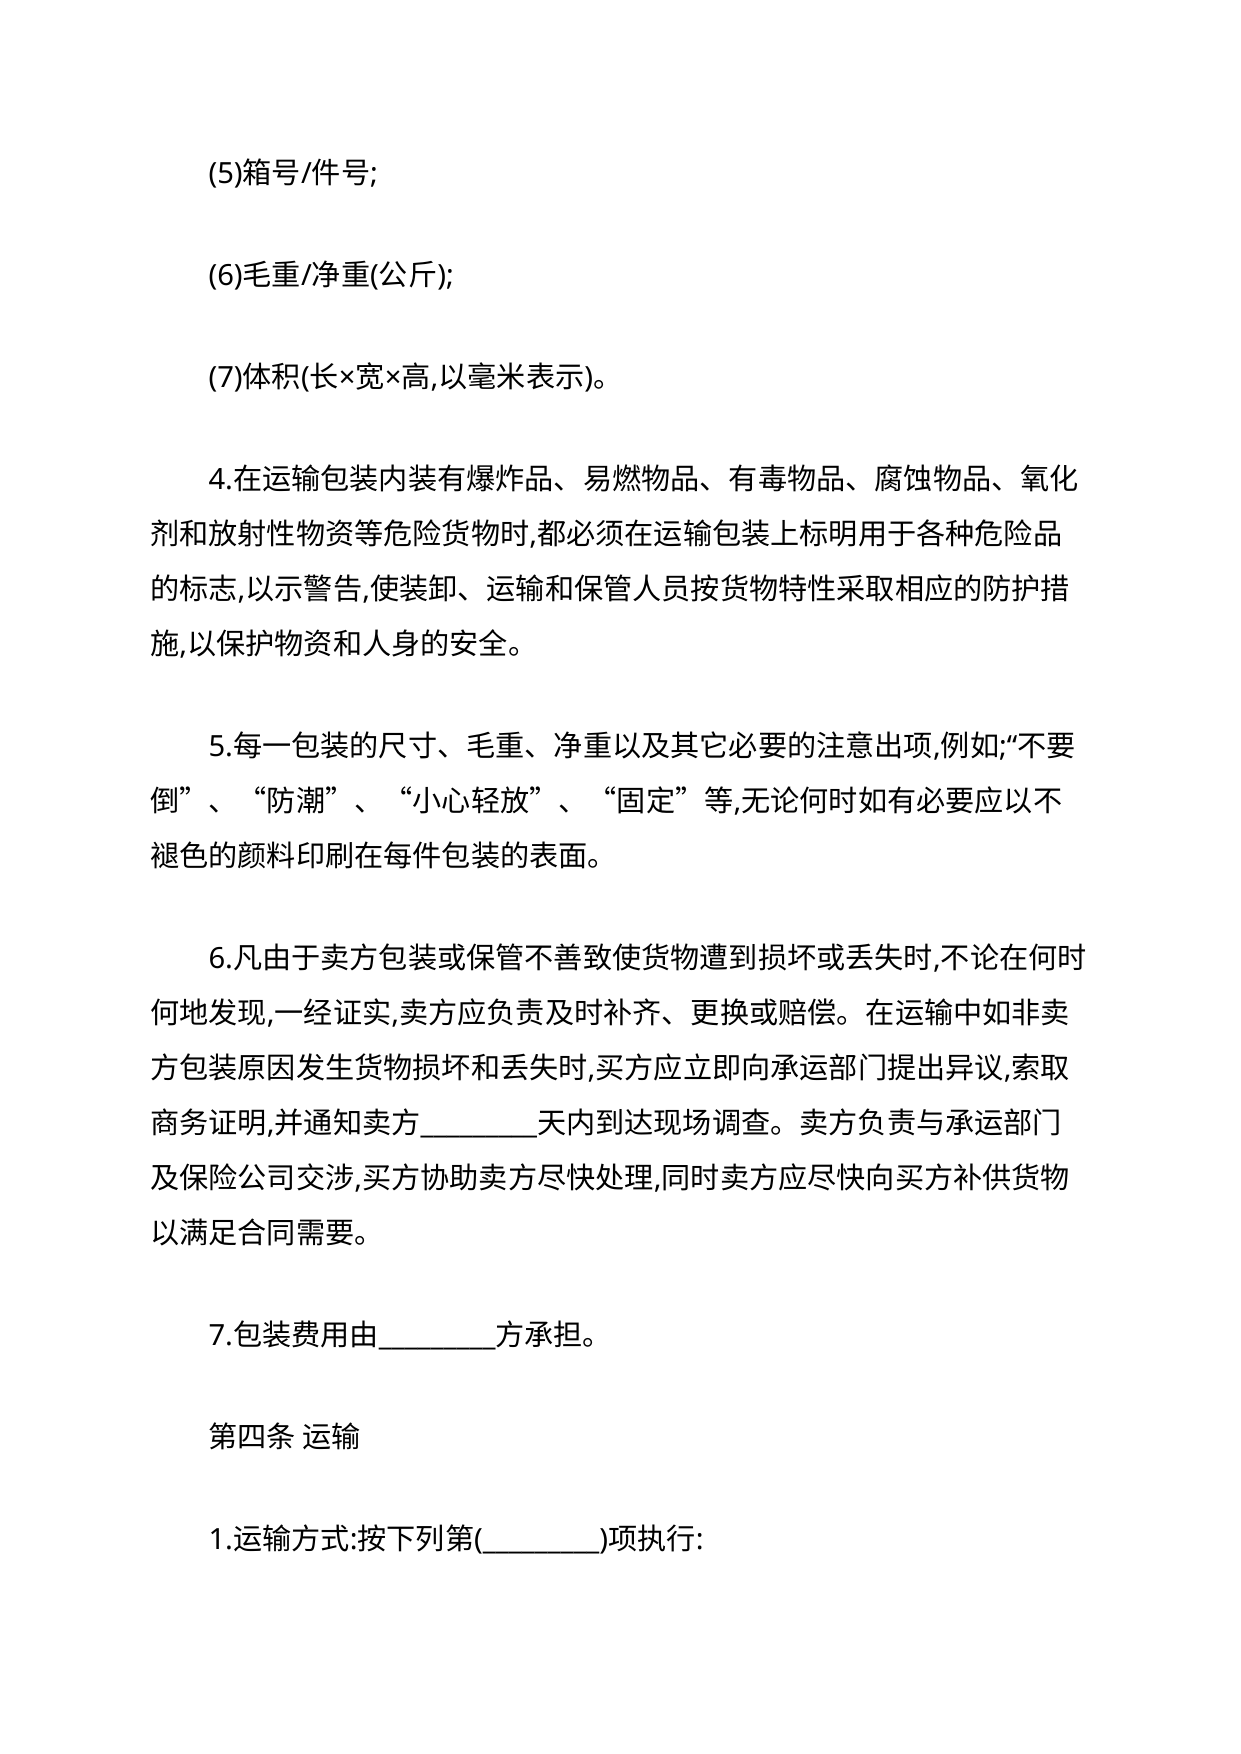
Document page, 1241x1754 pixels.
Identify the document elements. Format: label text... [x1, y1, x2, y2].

text (7)体积(长×宽×高,以毫米表示)。 [150, 354, 1090, 396]
text 5.每一包装的尺寸、毛重、净重以及其它必要的注意出项,例如;“不要倒”、“防潮”、“小心轻放”、“固定”等,无论何时如有必要应以不褪色的颜料印刷在每件包装的表面。 [150, 723, 1090, 875]
text 7.包装费用由_________方承担。 [150, 1311, 1090, 1354]
text 4.在运输包装内装有爆炸品、易燃物品、有毒物品、腐蚀物品、氧化剂和放射性物资等危险货物时,都必须在运输包装上标明用于各种危险品的标志,以示警告,使装卸、运输和保管人员按货物特性采取相应的防护措施,以保护物资和人身的安全。 [150, 456, 1090, 663]
text 6.凡由于卖方包装或保管不善致使货物遭到损坏或丢失时,不论在何时何地发现,一经证实,卖方应负责及时补齐、更换或赔偿。在运输中如非卖方包装原因发生货物损坏和丢失时,买方应立即向承运部门提出异议,索取商务证明,并通知卖方_________天内到达现场调查。卖方负责与承运部门及保险公司交涉,买方协助卖方尽快处理,同时卖方应尽快向买方补供货物以满足合同需要。 [150, 935, 1090, 1252]
text (5)箱号/件号; [150, 150, 1090, 192]
text (6)毛重/净重(公斤); [150, 252, 1090, 294]
text 第四条 运输 [150, 1413, 1090, 1456]
text 1.运输方式:按下列第(_________)项执行: [150, 1515, 1090, 1558]
